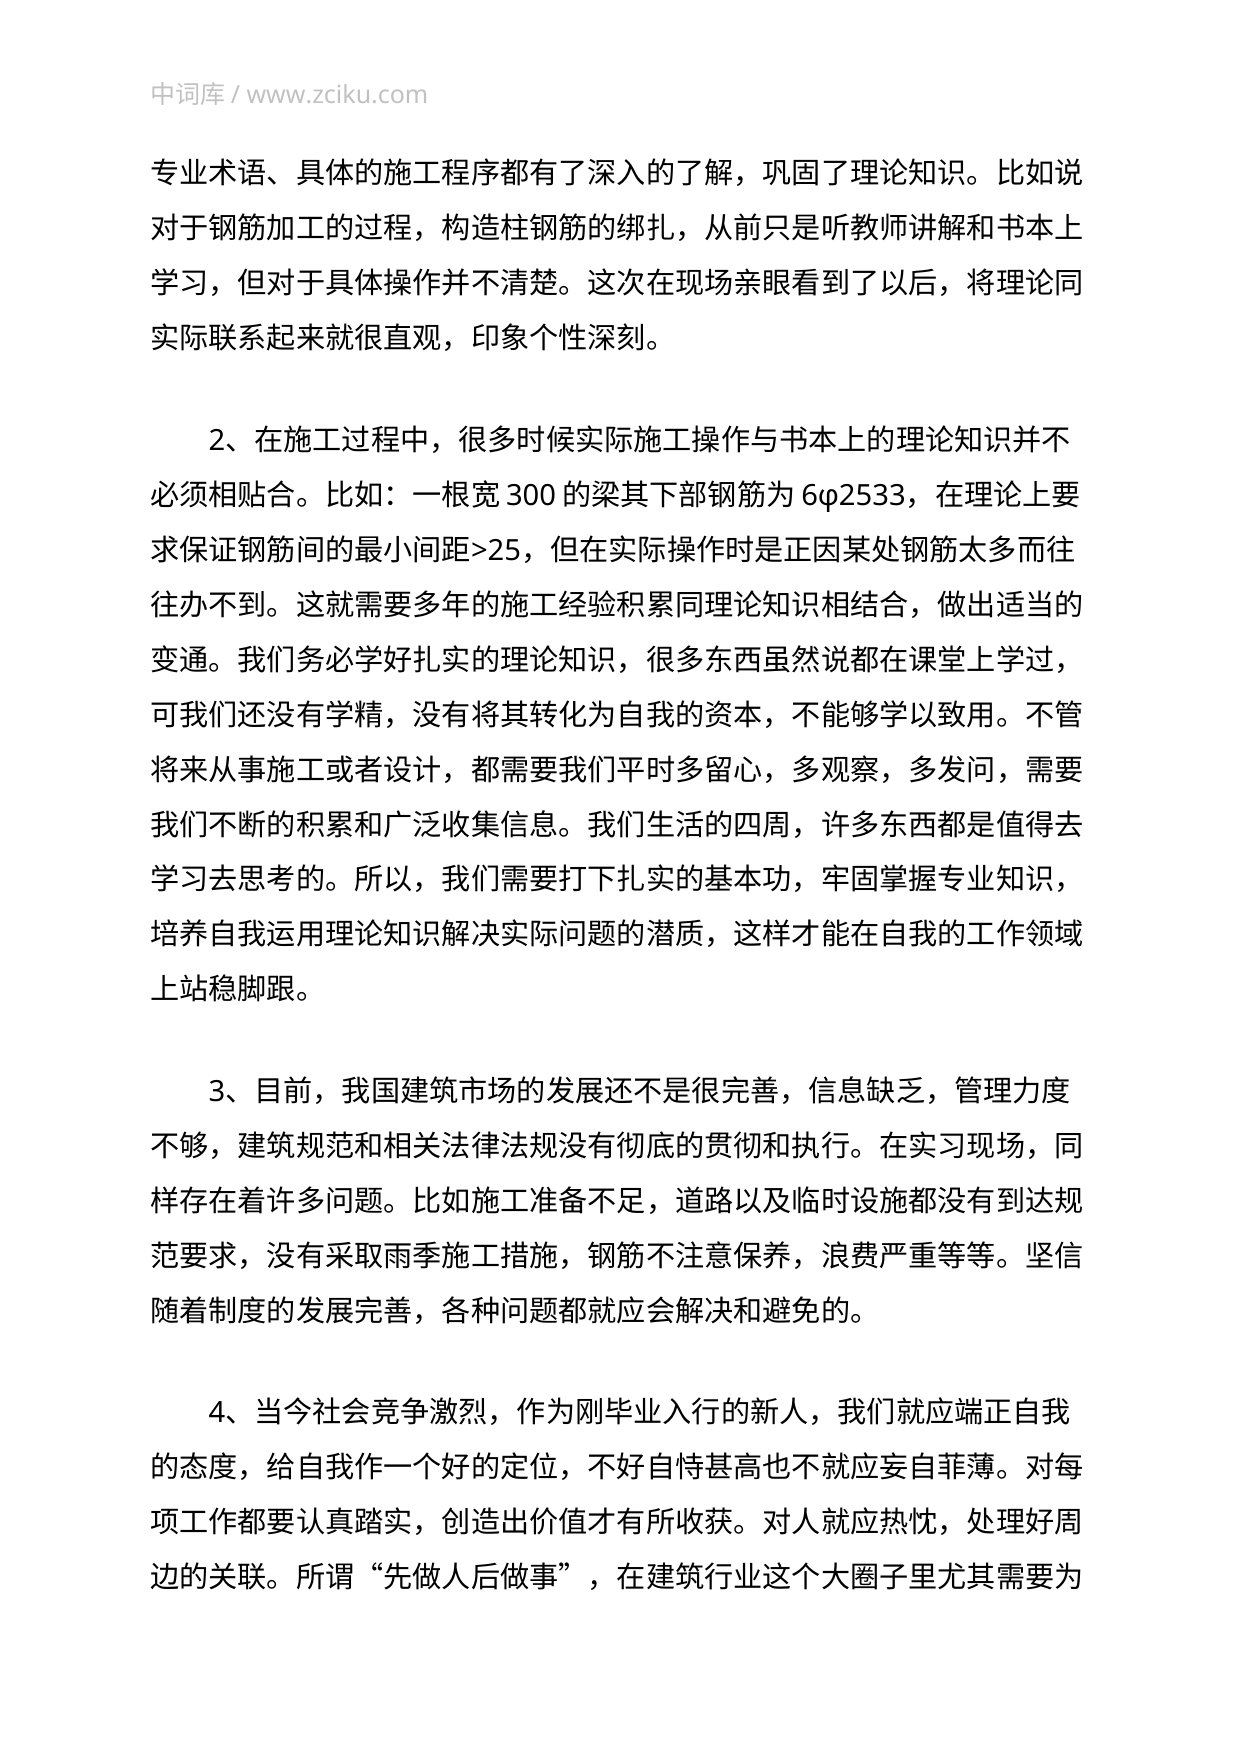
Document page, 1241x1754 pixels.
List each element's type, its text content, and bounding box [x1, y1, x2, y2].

text 3、目前，我国建筑市场的发展还不是很完善，信息缺乏，管理力度不够，建筑规范和相关法律法规没有彻底的贯彻和执行。在实习现场，同样存在着许多问题。比如施工准备不足，道路以及临时设施都没有到达规范要求，没有采取雨季施工措施，钢筋不注意保养，浪费严重等等。坚信随着制度的发展完善，各种问题都就应会解决和避免的。 [150, 1067, 1090, 1329]
text 2、在施工过程中，很多时候实际施工操作与书本上的理论知识并不必须相贴合。比如：一根宽300的梁其下部钢筋为6φ2533，在理论上要求保证钢筋间的最小间距>25，但在实际操作时是正因某处钢筋太多而往往办不到。这就需要多年的施工经验积累同理论知识相结合，做出适当的变通。我们务必学好扎实的理论知识，很多东西虽然说都在课堂上学过，可我们还没有学精，没有将其转化为自我的资本，不能够学以致用。不管将来从事施工或者设计，都需要我们平时多留心，多观察，多发问，需要我们不断的积累和广泛收集信息。我们生活的四周，许多东西都是值得去学习去思考的。所以，我们需要打下扎实的基本功，牢固掌握专业知识，培养自我运用理论知识解决实际问题的潜质，这样才能在自我的工作领域上站稳脚跟。 [150, 416, 1090, 1008]
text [150, 1389, 1090, 1596]
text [150, 150, 1090, 357]
